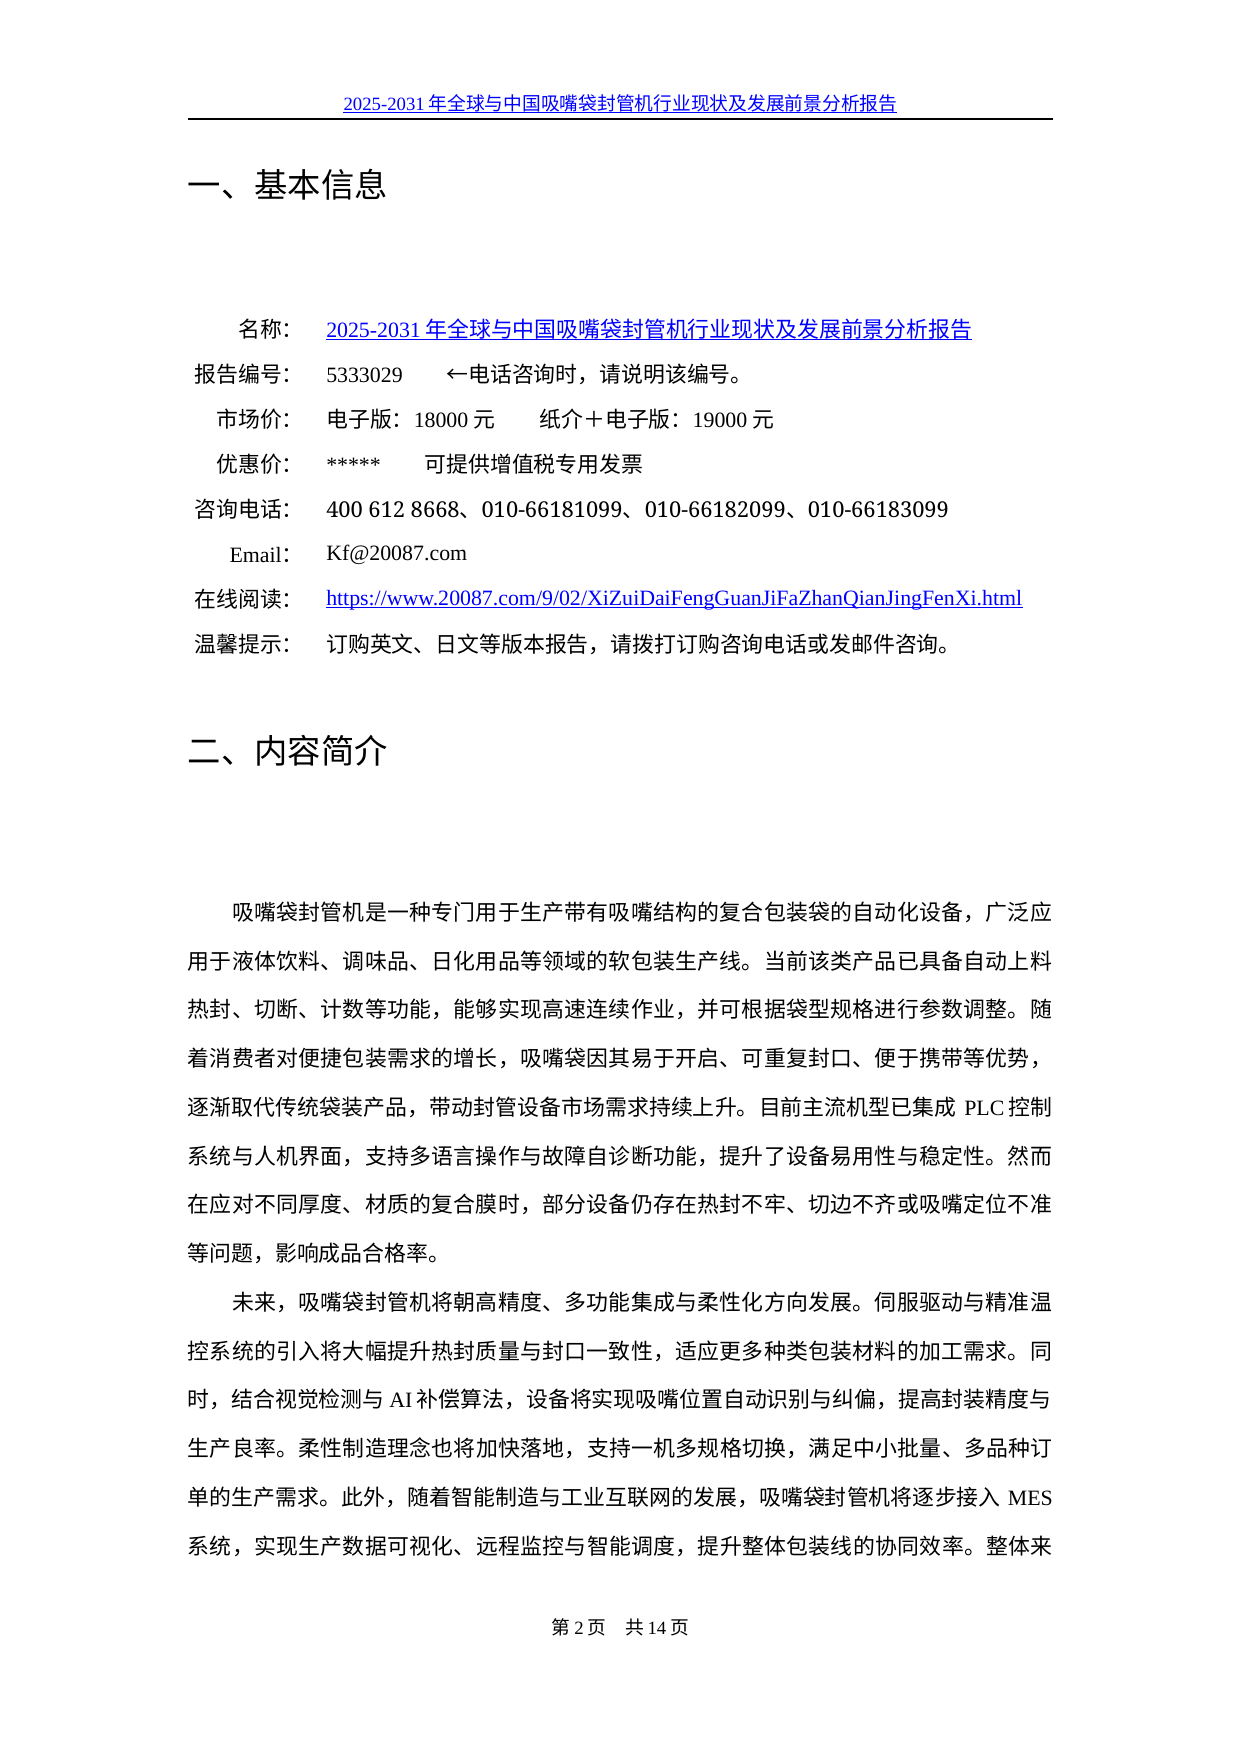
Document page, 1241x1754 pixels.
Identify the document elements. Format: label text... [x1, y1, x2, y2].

table_cell 市场价： [167, 402, 315, 447]
table_cell 温馨提示： [167, 627, 315, 672]
table_cell [315, 582, 1073, 627]
table_cell ***** 可提供增值税专用发票 [315, 447, 1073, 492]
title 二、内容简介 [187, 717, 1053, 782]
table_header 2025-2031年全球与中国吸嘴袋封管机行业现状及发展前景分析报告 [315, 312, 1073, 357]
table_cell 在线阅读： [167, 582, 315, 627]
table_cell 400 612 8668、010-66181099、010-66182099、010-66183099 [315, 492, 1073, 537]
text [187, 894, 1053, 1561]
table_cell Email： [167, 537, 315, 582]
title 一、基本信息 [187, 150, 1053, 215]
table_cell 订购英文、日文等版本报告，请拨打订购咨询电话或发邮件咨询。 [315, 627, 1073, 672]
table_header 名称： [167, 312, 315, 357]
table_cell Kf@20087.com [315, 537, 1073, 582]
table_cell 咨询电话： [167, 492, 315, 537]
table_cell 优惠价： [167, 447, 315, 492]
table_cell 电子版：18000 元 纸介＋电子版：19000 元 [315, 402, 1073, 447]
table_cell 报告编号： [167, 357, 315, 402]
table_cell 5333029 ←电话咨询时，请说明该编号。 [315, 357, 1073, 402]
